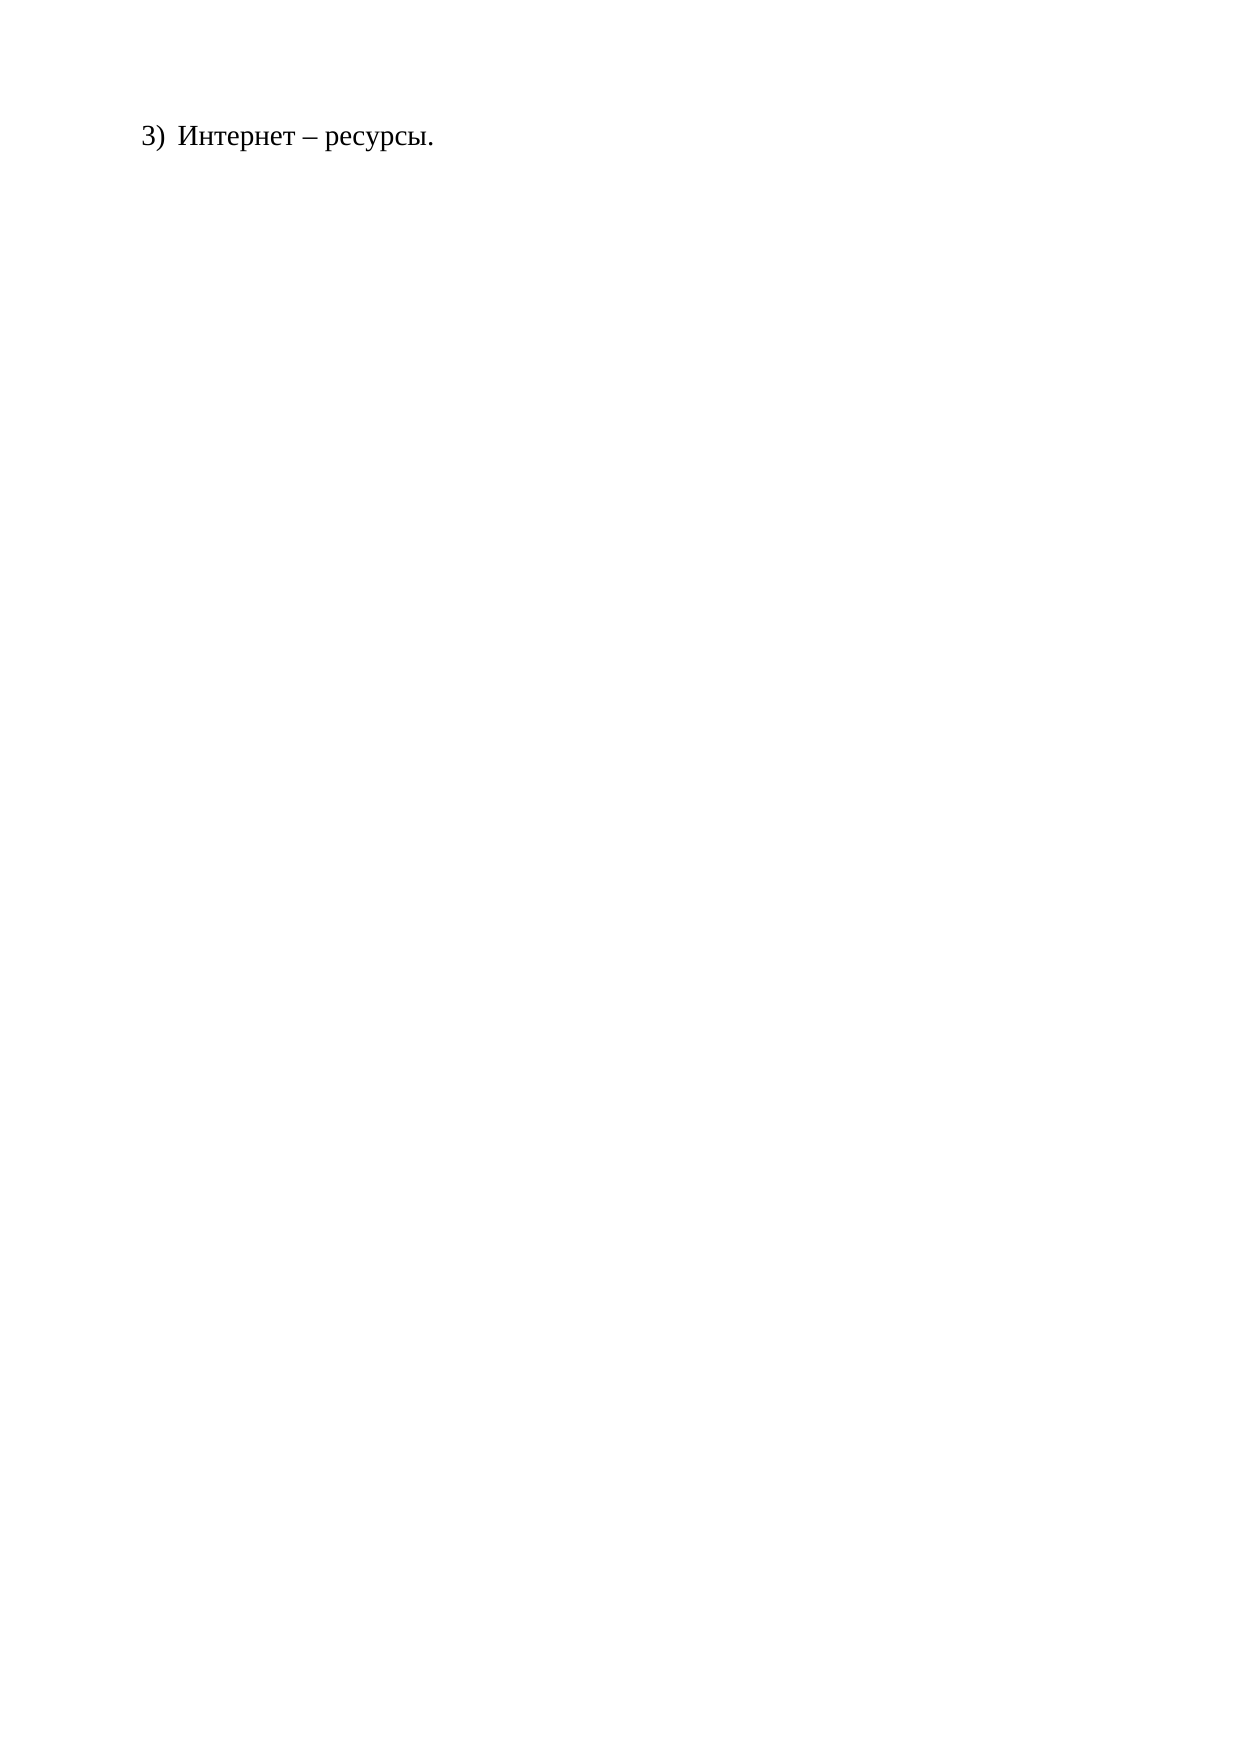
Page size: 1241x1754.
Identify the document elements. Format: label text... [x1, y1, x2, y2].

list Интернет – ресурсы. [141, 118, 1152, 152]
